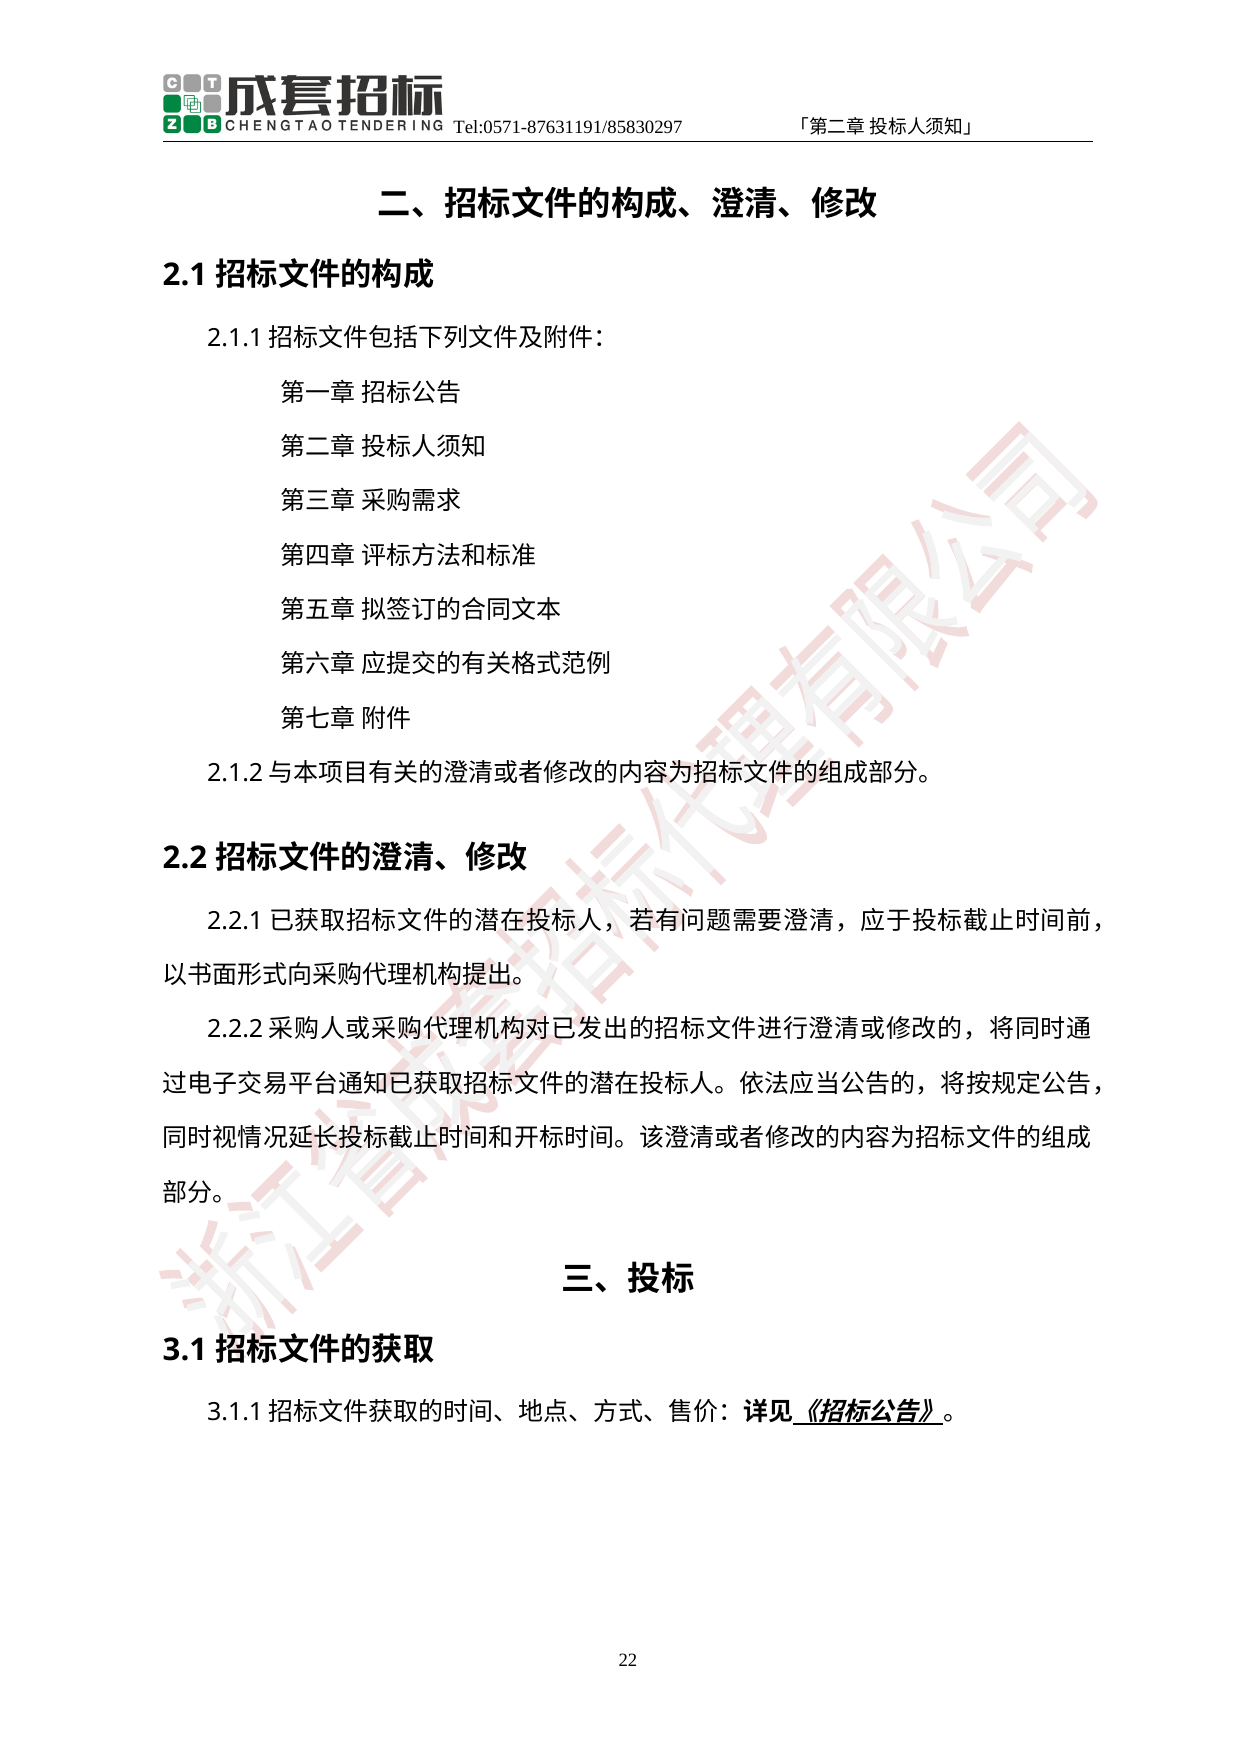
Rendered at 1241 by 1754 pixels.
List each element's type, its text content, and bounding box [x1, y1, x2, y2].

text 2.2.1已获取招标文件的潜在投标人，若有问题需要澄清，应于投标截止时间前，以书面形式向采购代理机构提出。 [162, 900, 1093, 991]
text 2.1.2与本项目有关的澄清或者修改的内容为招标文件的组成部分。 [162, 753, 1093, 789]
subtitle 3.1 招标文件的获取 [162, 1324, 1093, 1369]
subtitle 2.2 招标文件的澄清、修改 [162, 832, 1093, 877]
text 第三章 采购需求 [281, 481, 1093, 517]
text 第二章 投标人须知 [281, 426, 1093, 463]
text 三、投标 [162, 1251, 1093, 1299]
text 3.1.1招标文件获取的时间、地点、方式、售价：详见《招标公告》。 [162, 1392, 1093, 1428]
text 2.2.2采购人或采购代理机构对已发出的招标文件进行澄清或修改的，将同时通过电子交易平台通知已获取招标文件的潜在投标人。依法应当公告的，将按规定公告，同时视情况延长投标截止时间和开标时间。该澄清或者修改的内容为招标文件的组成部分。 [162, 1009, 1093, 1208]
picture [162, 73, 444, 134]
text 2.1.1招标文件包括下列文件及附件： [207, 318, 1093, 354]
text 第七章 附件 [281, 698, 1093, 734]
text 第四章 评标方法和标准 [281, 535, 1093, 571]
text 第六章 应提交的有关格式范例 [281, 644, 1093, 680]
text 二、招标文件的构成、澄清、修改 [162, 177, 1093, 225]
text 第五章 拟签订的合同文本 [281, 589, 1093, 626]
subtitle 2.1 招标文件的构成 [162, 249, 1093, 295]
text 第一章 招标公告 [281, 372, 1093, 408]
